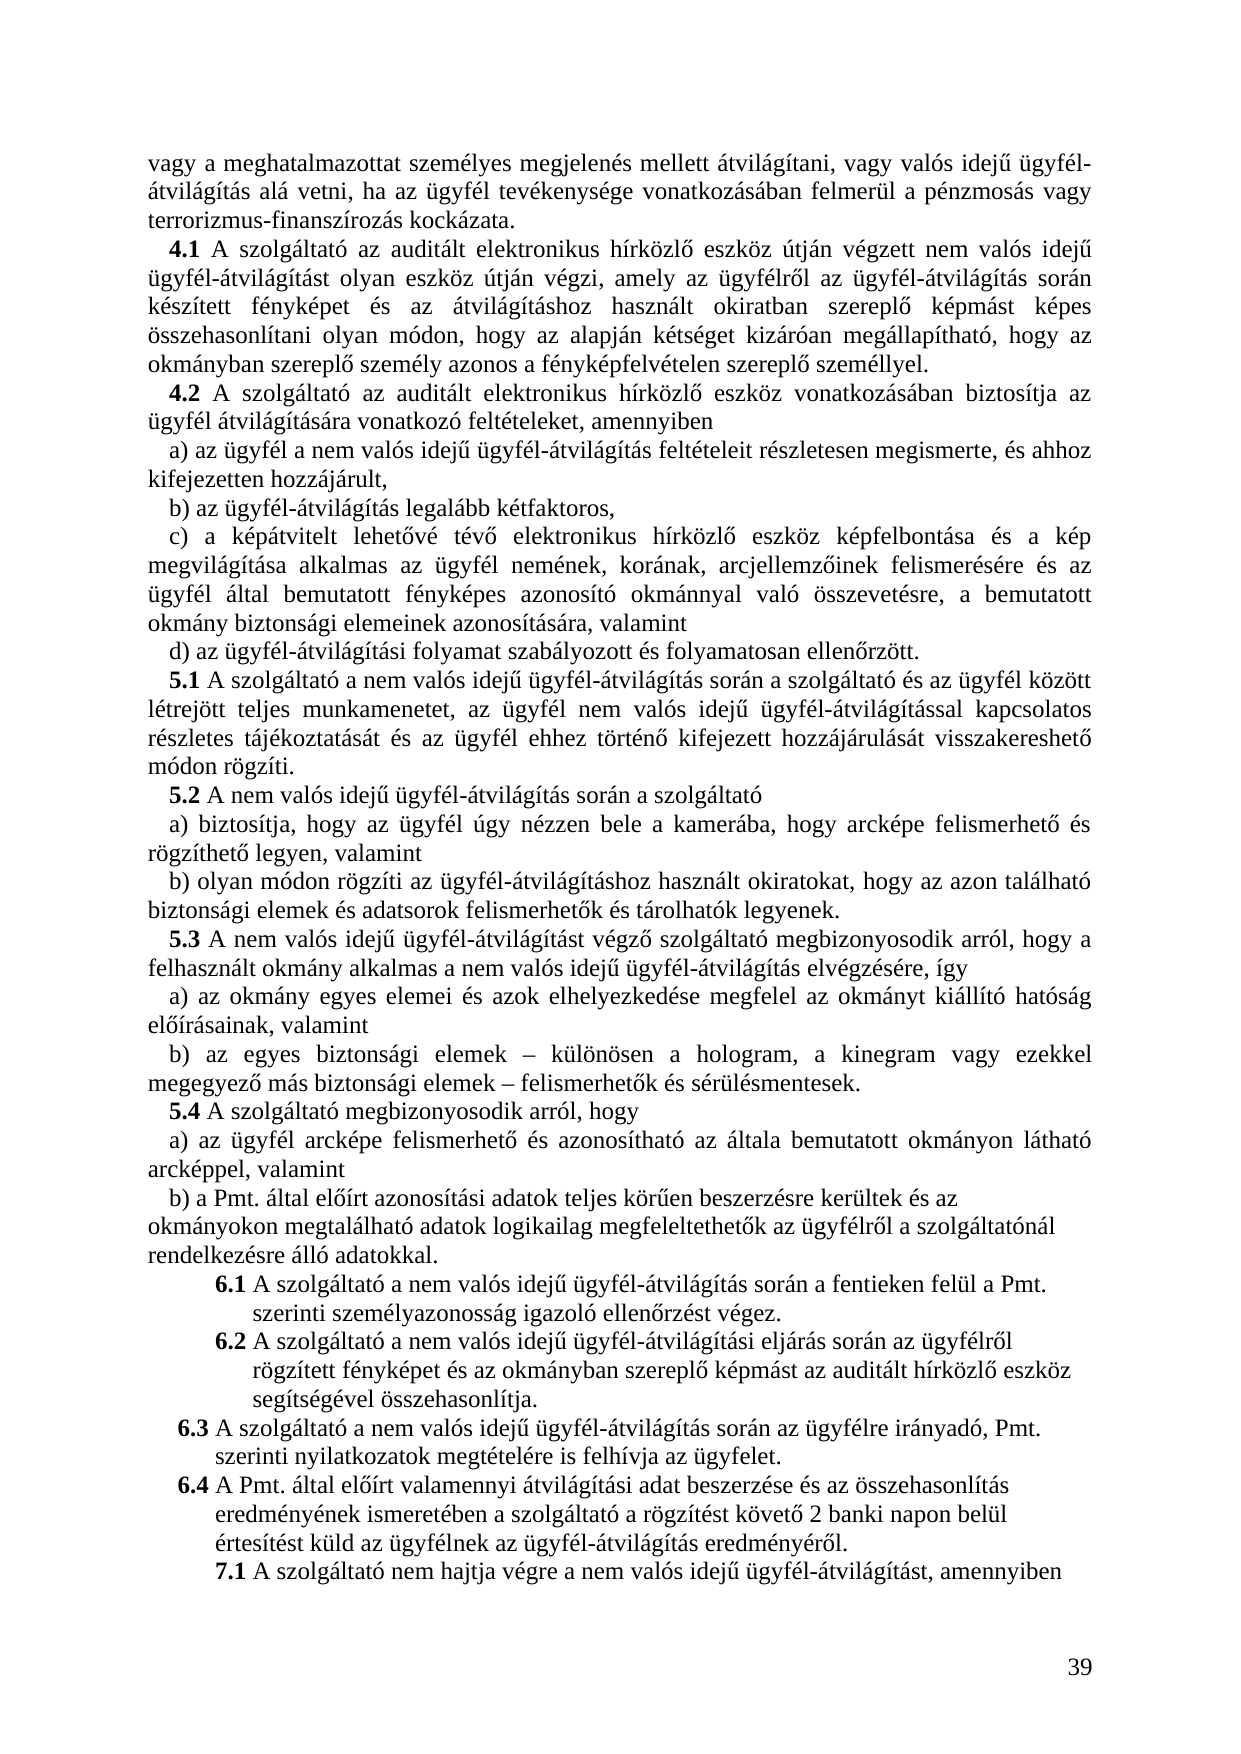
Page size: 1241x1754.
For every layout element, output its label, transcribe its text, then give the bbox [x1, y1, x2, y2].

list A szolgáltató a nem valós idejű ügyfél-átvilágítás során a fentieken felül a Pmt. szerinti személyazonosság igazoló ellenőrzést végez. [215, 1269, 1093, 1326]
list A szolgáltató a nem valós idejű ügyfél-átvilágítási eljárás során az ügyfélről rögzített fényképet és az okmányban szereplő képmást az auditált hírközlő eszköz segítségével összehasonlítja. [215, 1326, 1093, 1413]
text b) olyan módon rögzíti az ügyfél-átvilágításhoz használt okiratokat, hogy az azon található biztonsági elemek és adatsorok felismerhetők és tárolhatók legyenek. [148, 866, 1093, 924]
list A szolgáltató nem hajtja végre a nem valós idejű ügyfél-átvilágítást, amennyiben [215, 1556, 1093, 1585]
text 5.2 A nem valós idejű ügyfél-átvilágítás során a szolgáltató [148, 780, 1093, 809]
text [148, 148, 1093, 234]
list A szolgáltató a nem valós idejű ügyfél-átvilágítás során az ügyfélre irányadó, Pmt. szerinti nyilatkozatok megtételére is felhívja az ügyfelet. [177, 1413, 1093, 1470]
text c) a képátvitelt lehetővé tévő elektronikus hírközlő eszköz képfelbontása és a kép megvilágítása alkalmas az ügyfél nemének, korának, arcjellemzőinek felismerésére és az ügyfél által bemutatott fényképes azonosító okmánnyal való összevetésre, a bemutatott okmány biztonsági elemeinek azonosítására, valamint [148, 521, 1093, 636]
text b) az ügyfél-átvilágítás legalább kétfaktoros, [148, 493, 1093, 521]
text 4.1 A szolgáltató az auditált elektronikus hírközlő eszköz útján végzett nem valós idejű ügyfél-átvilágítást olyan eszköz útján végzi, amely az ügyfélről az ügyfél-átvilágítás során készített fényképet és az átvilágításhoz használt okiratban szereplő képmást képes összehasonlítani olyan módon, hogy az alapján kétséget kizáróan megállapítható, hogy az okmányban szereplő személy azonos a fényképfelvételen szereplő személlyel. [148, 234, 1093, 378]
text a) az okmány egyes elemei és azok elhelyezkedése megfelel az okmányt kiállító hatóság előírásainak, valamint [148, 981, 1093, 1039]
text b) a Pmt. által előírt azonosítási adatok teljes körűen beszerzésre kerültek és az okmányokon megtalálható adatok logikailag megfeleltethetők az ügyfélről a szolgáltatónál rendelkezésre álló adatokkal. [148, 1183, 1093, 1269]
text a) az ügyfél a nem valós idejű ügyfél-átvilágítás feltételeit részletesen megismerte, és ahhoz kifejezetten hozzájárult, [148, 435, 1093, 493]
text 5.3 A nem valós idejű ügyfél-átvilágítást végző szolgáltató megbizonyosodik arról, hogy a felhasznált okmány alkalmas a nem valós idejű ügyfél-átvilágítás elvégzésére, így [148, 924, 1093, 981]
text d) az ügyfél-átvilágítási folyamat szabályozott és folyamatosan ellenőrzött. [148, 636, 1093, 665]
text 5.4 A szolgáltató megbizonyosodik arról, hogy [148, 1096, 1093, 1125]
text a) az ügyfél arcképe felismerhető és azonosítható az általa bemutatott okmányon látható arcképpel, valamint [148, 1125, 1093, 1183]
text a) biztosítja, hogy az ügyfél úgy nézzen bele a kamerába, hogy arcképe felismerhető és rögzíthető legyen, valamint [148, 809, 1093, 866]
text 4.2 A szolgáltató az auditált elektronikus hírközlő eszköz vonatkozásában biztosítja az ügyfél átvilágítására vonatkozó feltételeket, amennyiben [148, 378, 1093, 435]
text 5.1 A szolgáltató a nem valós idejű ügyfél-átvilágítás során a szolgáltató és az ügyfél között létrejött teljes munkamenetet, az ügyfél nem valós idejű ügyfél-átvilágítással kapcsolatos részletes tájékoztatását és az ügyfél ehhez történő kifejezett hozzájárulását visszakereshető módon rögzíti. [148, 665, 1093, 780]
list A Pmt. által előírt valamennyi átvilágítási adat beszerzése és az összehasonlítás eredményének ismeretében a szolgáltató a rögzítést követő 2 banki napon belül értesítést küld az ügyfélnek az ügyfél-átvilágítás eredményéről. [177, 1470, 1093, 1556]
text b) az egyes biztonsági elemek – különösen a hologram, a kinegram vagy ezekkel megegyező más biztonsági elemek – felismerhetők és sérülésmentesek. [148, 1039, 1093, 1096]
